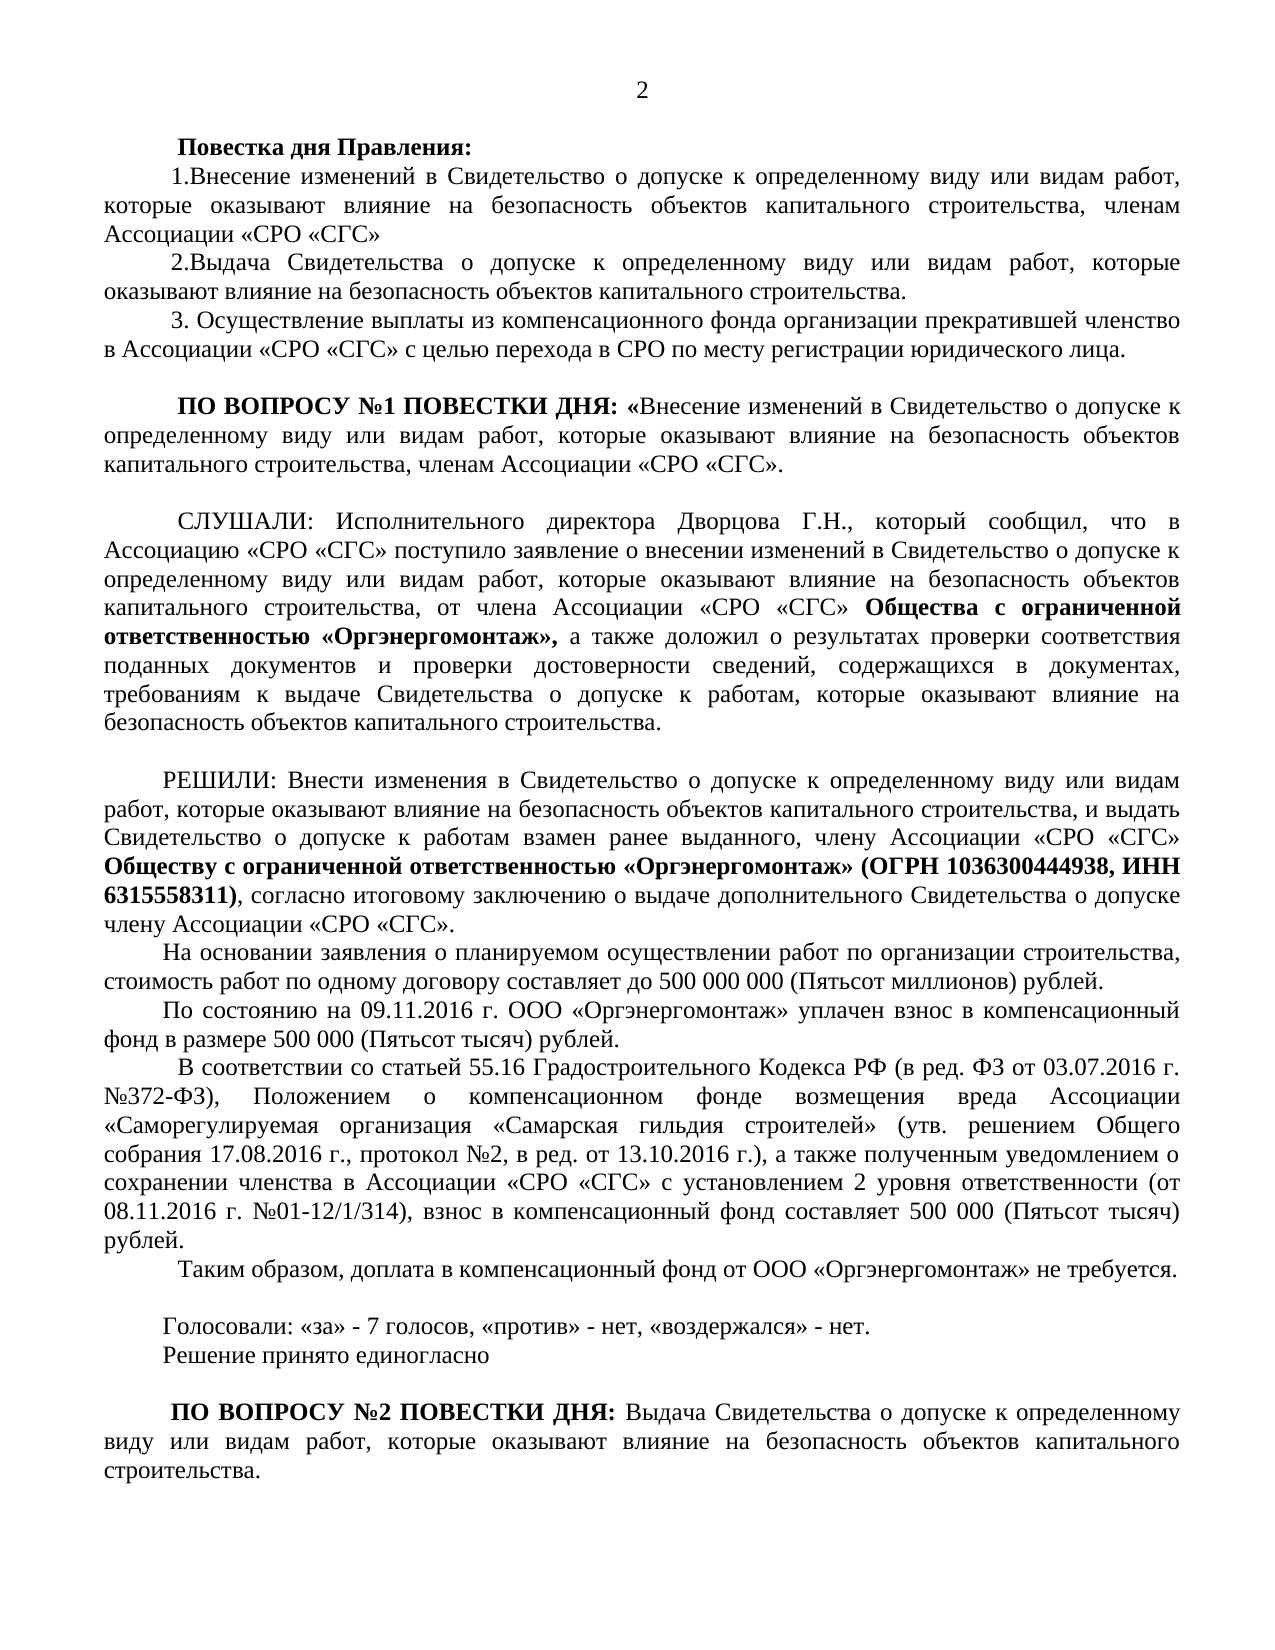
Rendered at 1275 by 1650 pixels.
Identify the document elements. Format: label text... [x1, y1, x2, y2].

list ПО ВОПРОСУ №2 ПОВЕСТКИ ДНЯ: Выдача Свидетельства о допуске к определенному виду или видам работ, которые оказывают влияние на безопасность объектов капитального строительства. [103, 1397, 1181, 1484]
text СЛУШАЛИ: Исполнительного директора Дворцова Г.Н., который сообщил, что в Ассоциацию «СРО «СГС» поступило заявление о внесении изменений в Свидетельство о допуске к определенному виду или видам работ, которые оказывают влияние на безопасность объектов капитального строительства, от члена Ассоциации «СРО «СГС» Общества с ограниченной ответственностью «Оргэнергомонтаж», а также доложил о результатах проверки соответствия поданных документов и проверки достоверности сведений, содержащихся в документах, требованиям к выдаче Свидетельства о допуске к работам, которые оказывают влияние на безопасность объектов капитального строительства. [103, 506, 1181, 736]
text На основании заявления о планируемом осуществлении работ по организации строительства, стоимость работ по одному договору составляет до 500 000 000 (Пятьсот миллионов) рублей. [103, 937, 1181, 995]
text Таким образом, доплата в компенсационный фонд от ООО «Оргэнергомонтаж» не требуется. [103, 1254, 1181, 1282]
text 2.Выдача Свидетельства о допуске к определенному виду или видам работ, которые оказывают влияние на безопасность объектов капитального строительства. [103, 247, 1181, 305]
text 3. Осуществление выплаты из компенсационного фонда организации прекратившей членство в Ассоциации «СРО «СГС» с целью перехода в СРО по месту регистрации юридического лица. [103, 305, 1181, 362]
text В соответствии со статьей 55.16 Градостроительного Кодекса РФ (в ред. ФЗ от 03.07.2016 г. №372-ФЗ), Положением о компенсационном фонде возмещения вреда Ассоциации «Саморегулируемая организация «Самарская гильдия строителей» (утв. решением Общего собрания 17.08.2016 г., протокол №2, в ред. от 13.10.2016 г.), а также полученным уведомлением о сохранении членства в Ассоциации «СРО «СГС» с установлением 2 уровня ответственности (от 08.11.2016 г. №01-12/1/314), взнос в компенсационный фонд составляет 500 000 (Пятьсот тысяч) рублей. [103, 1052, 1181, 1254]
text Решение принято единогласно [103, 1340, 1181, 1369]
text По состоянию на 09.11.2016 г. ООО «Оргэнергомонтаж» уплачен взнос в компенсационный фонд в размере 500 000 (Пятьсот тысяч) рублей. [103, 995, 1181, 1052]
text ПО ВОПРОСУ №1 ПОВЕСТКИ ДНЯ: «Внесение изменений в Свидетельство о допуске к определенному виду или видам работ, которые оказывают влияние на безопасность объектов капитального строительства, членам Ассоциации «СРО «СГС». [103, 391, 1181, 477]
text 1.Внесение изменений в Свидетельство о допуске к определенному виду или видам работ, которые оказывают влияние на безопасность объектов капитального строительства, членам Ассоциации «СРО «СГС» [103, 161, 1181, 247]
text Голосовали: «за» - 7 голосов, «против» - нет, «воздержался» - нет. [103, 1311, 1181, 1340]
text Повестка дня Правления: [103, 132, 1181, 161]
text РЕШИЛИ: Внести изменения в Свидетельство о допуске к определенному виду или видам работ, которые оказывают влияние на безопасность объектов капитального строительства, и выдать Свидетельство о допуске к работам взамен ранее выданного, члену Ассоциации «СРО «СГС» Обществу с ограниченной ответственностью «Оргэнергомонтаж» (ОГРН 1036300444938, ИНН 6315558311), согласно итоговому заключению о выдаче дополнительного Свидетельства о допуске члену Ассоциации «СРО «СГС». [103, 765, 1181, 937]
